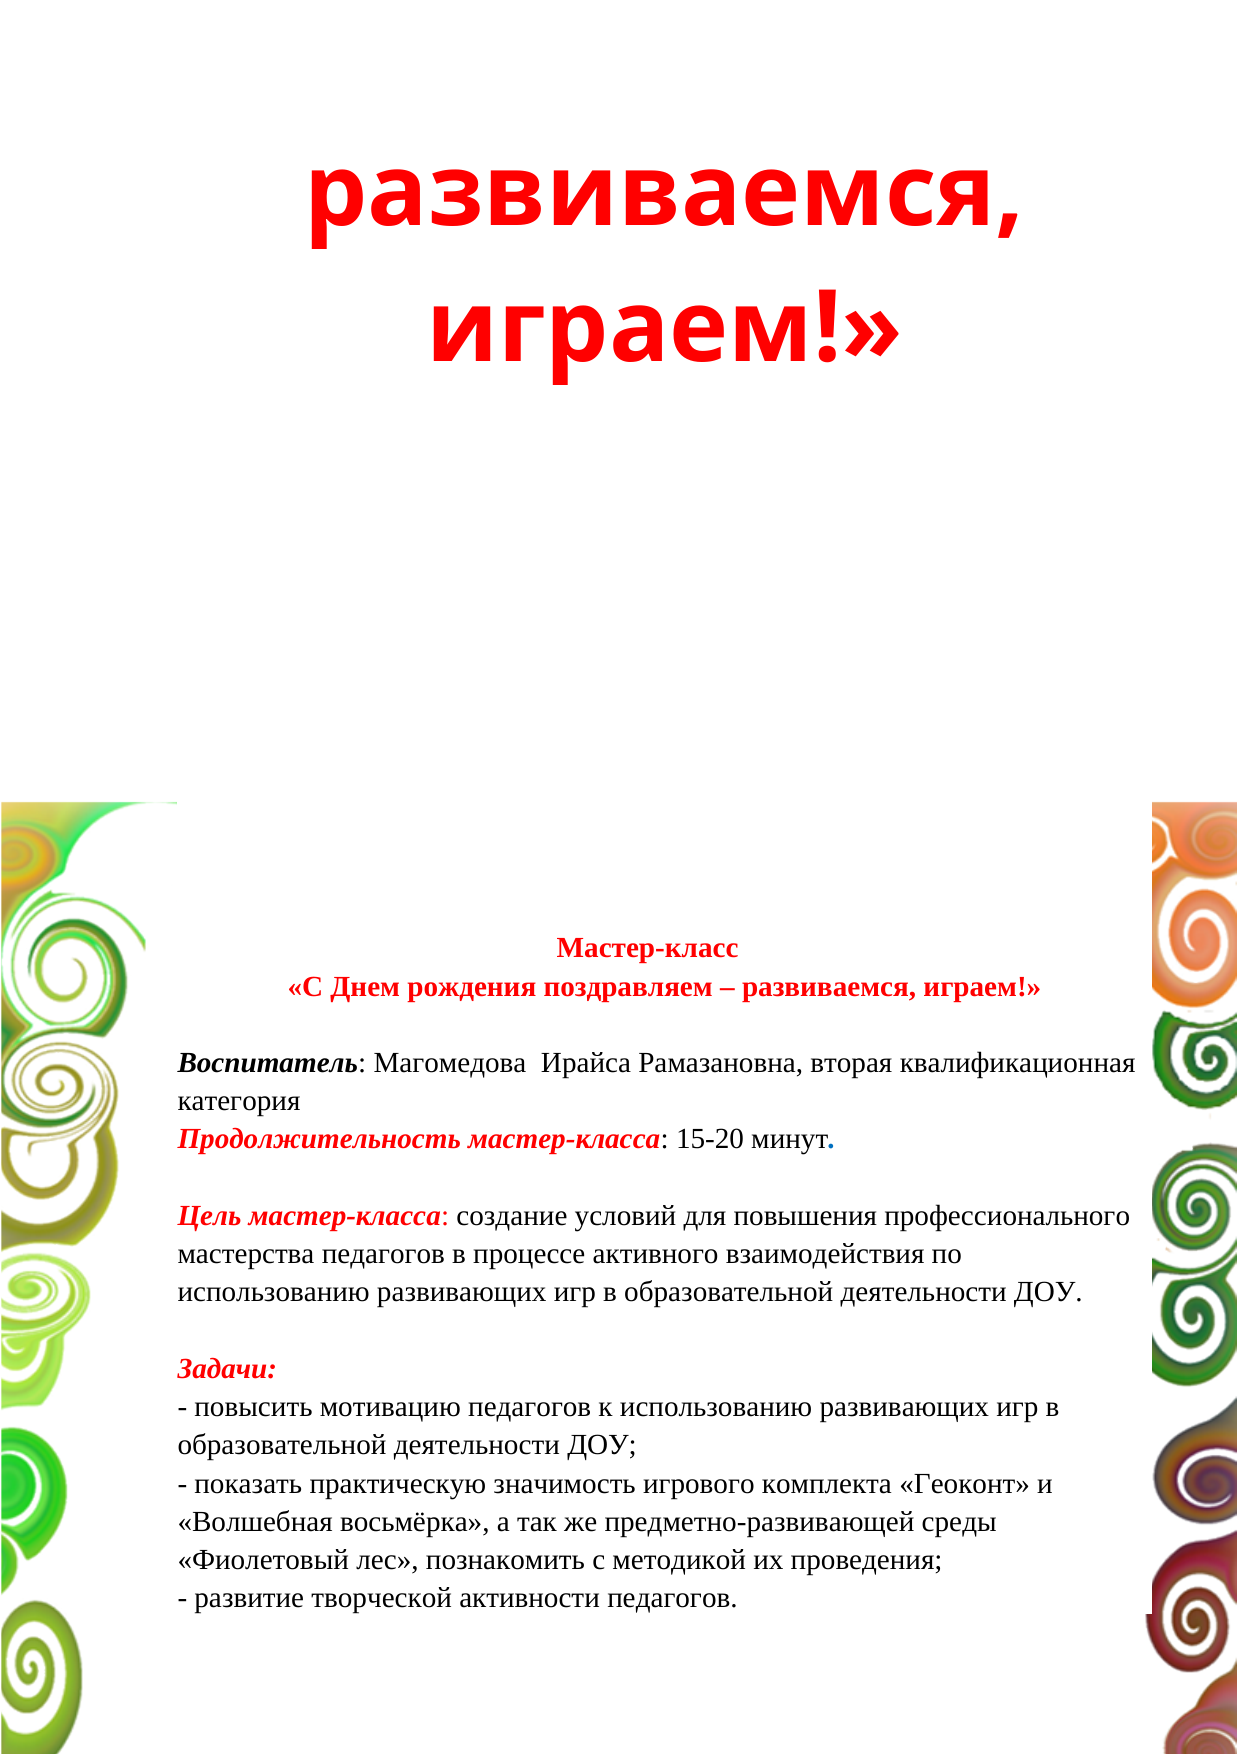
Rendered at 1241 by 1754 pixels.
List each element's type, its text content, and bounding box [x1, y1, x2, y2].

text Воспитатель: Магомедова Ирайса Рамазановна, вторая квалификационная категория [177, 1041, 1152, 1117]
text Задачи: [177, 1346, 1152, 1384]
text Продолжительность мастер-класса: 15-20 минут. [177, 1117, 1152, 1155]
text - показать практическую значимость игрового комплекта «Геоконт» и «Волшебная восьмёрка», а так же предметно-развивающей среды «Фиолетовый лес», познакомить с методикой их проведения; [177, 1461, 1152, 1576]
picture [1, 799, 1237, 1754]
text Мастер-класс [177, 926, 1152, 964]
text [177, 118, 1152, 391]
text Цель мастер-класса: создание условий для повышения профессионального мастерства педагогов в процессе активного взаимодействия по использованию развивающих игр в образовательной деятельности ДОУ. [177, 1193, 1152, 1308]
text - повысить мотивацию педагогов к использованию развивающих игр в образовательной деятельности ДОУ; [177, 1384, 1152, 1461]
text - развитие творческой активности педагогов. [177, 1576, 1152, 1614]
text «С Днем рождения поздравляем – развиваемся, играем!» [177, 964, 1152, 1002]
